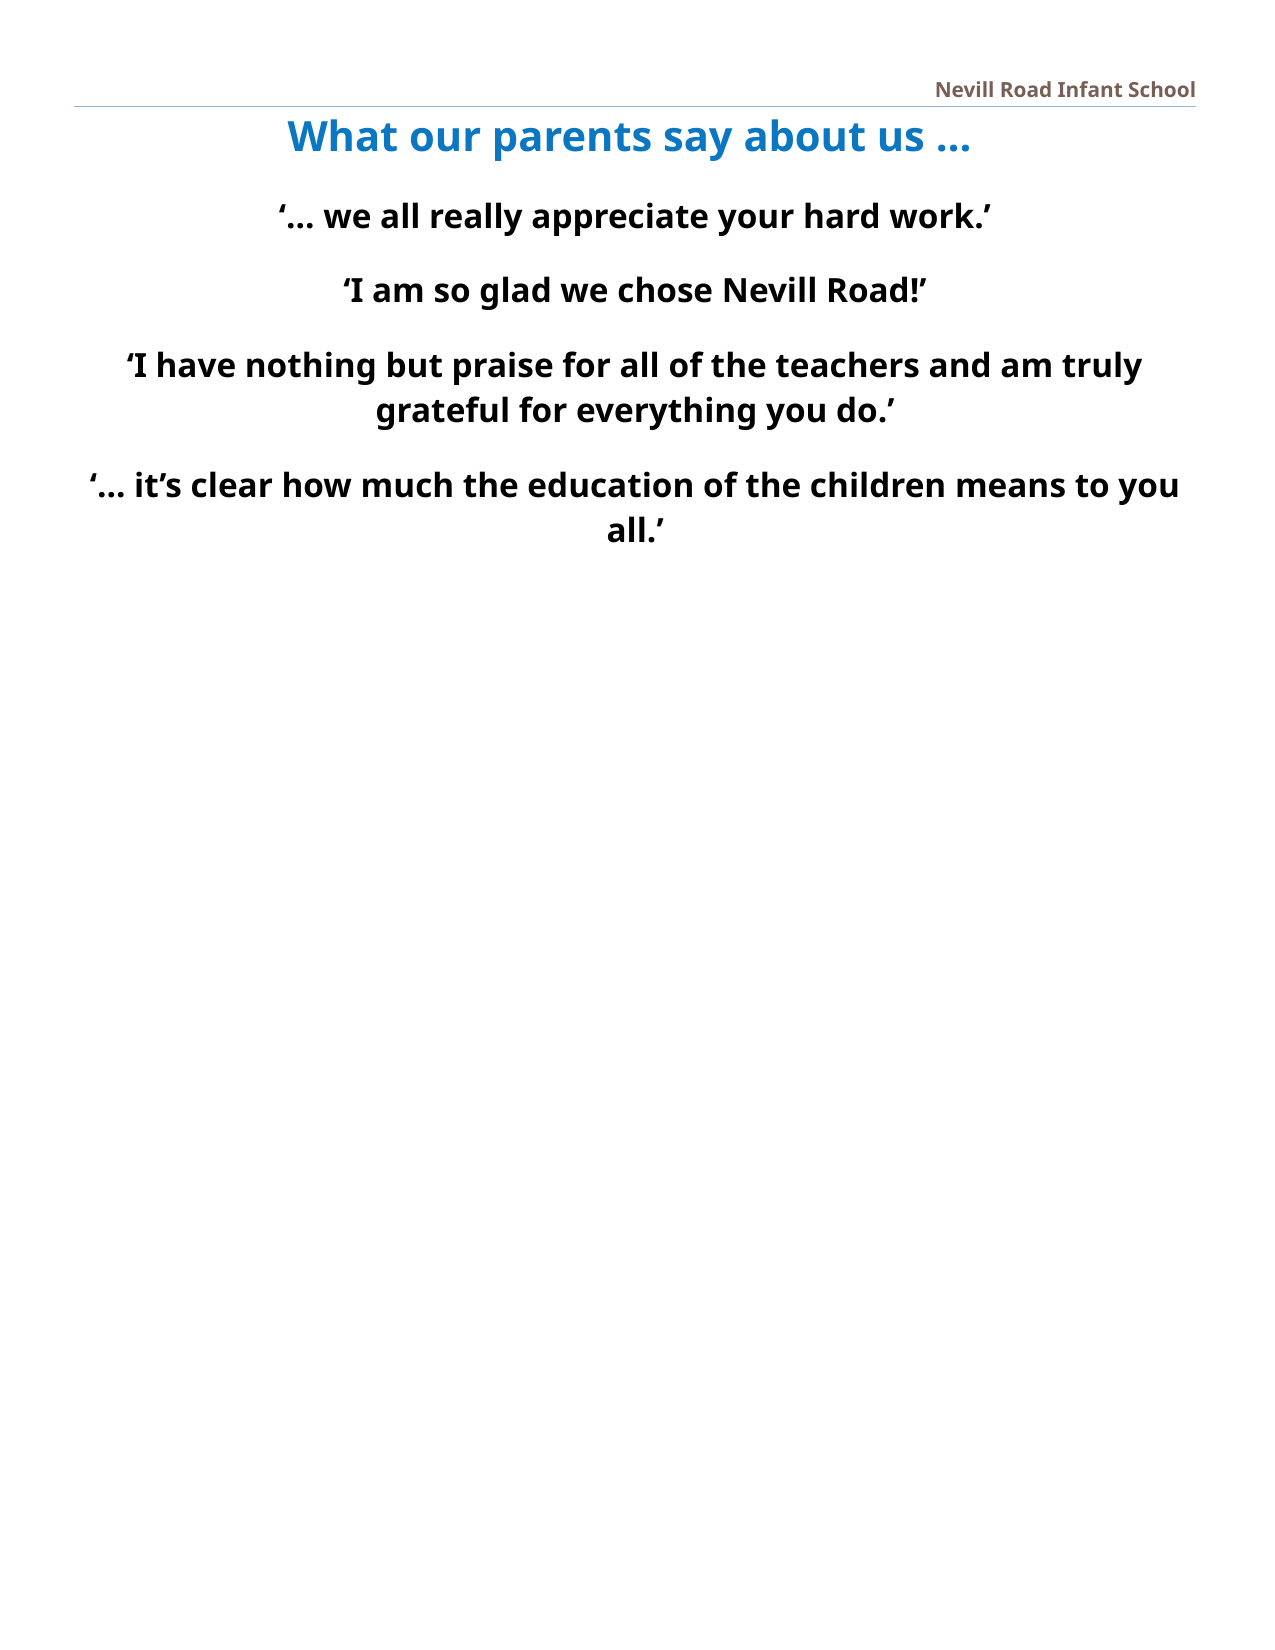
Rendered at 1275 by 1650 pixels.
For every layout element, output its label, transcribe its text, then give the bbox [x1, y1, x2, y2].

text ‘I am so glad we chose Nevill Road!’ [74, 267, 1196, 312]
text ‘I have nothing but praise for all of the teachers and am truly grateful for everything you do.’ [74, 342, 1196, 432]
text ‘… we all really appreciate your hard work.’ [74, 192, 1196, 238]
text What our parents say about us … [74, 107, 1196, 163]
text ‘… it’s clear how much the education of the children means to you all.’ [74, 462, 1196, 552]
